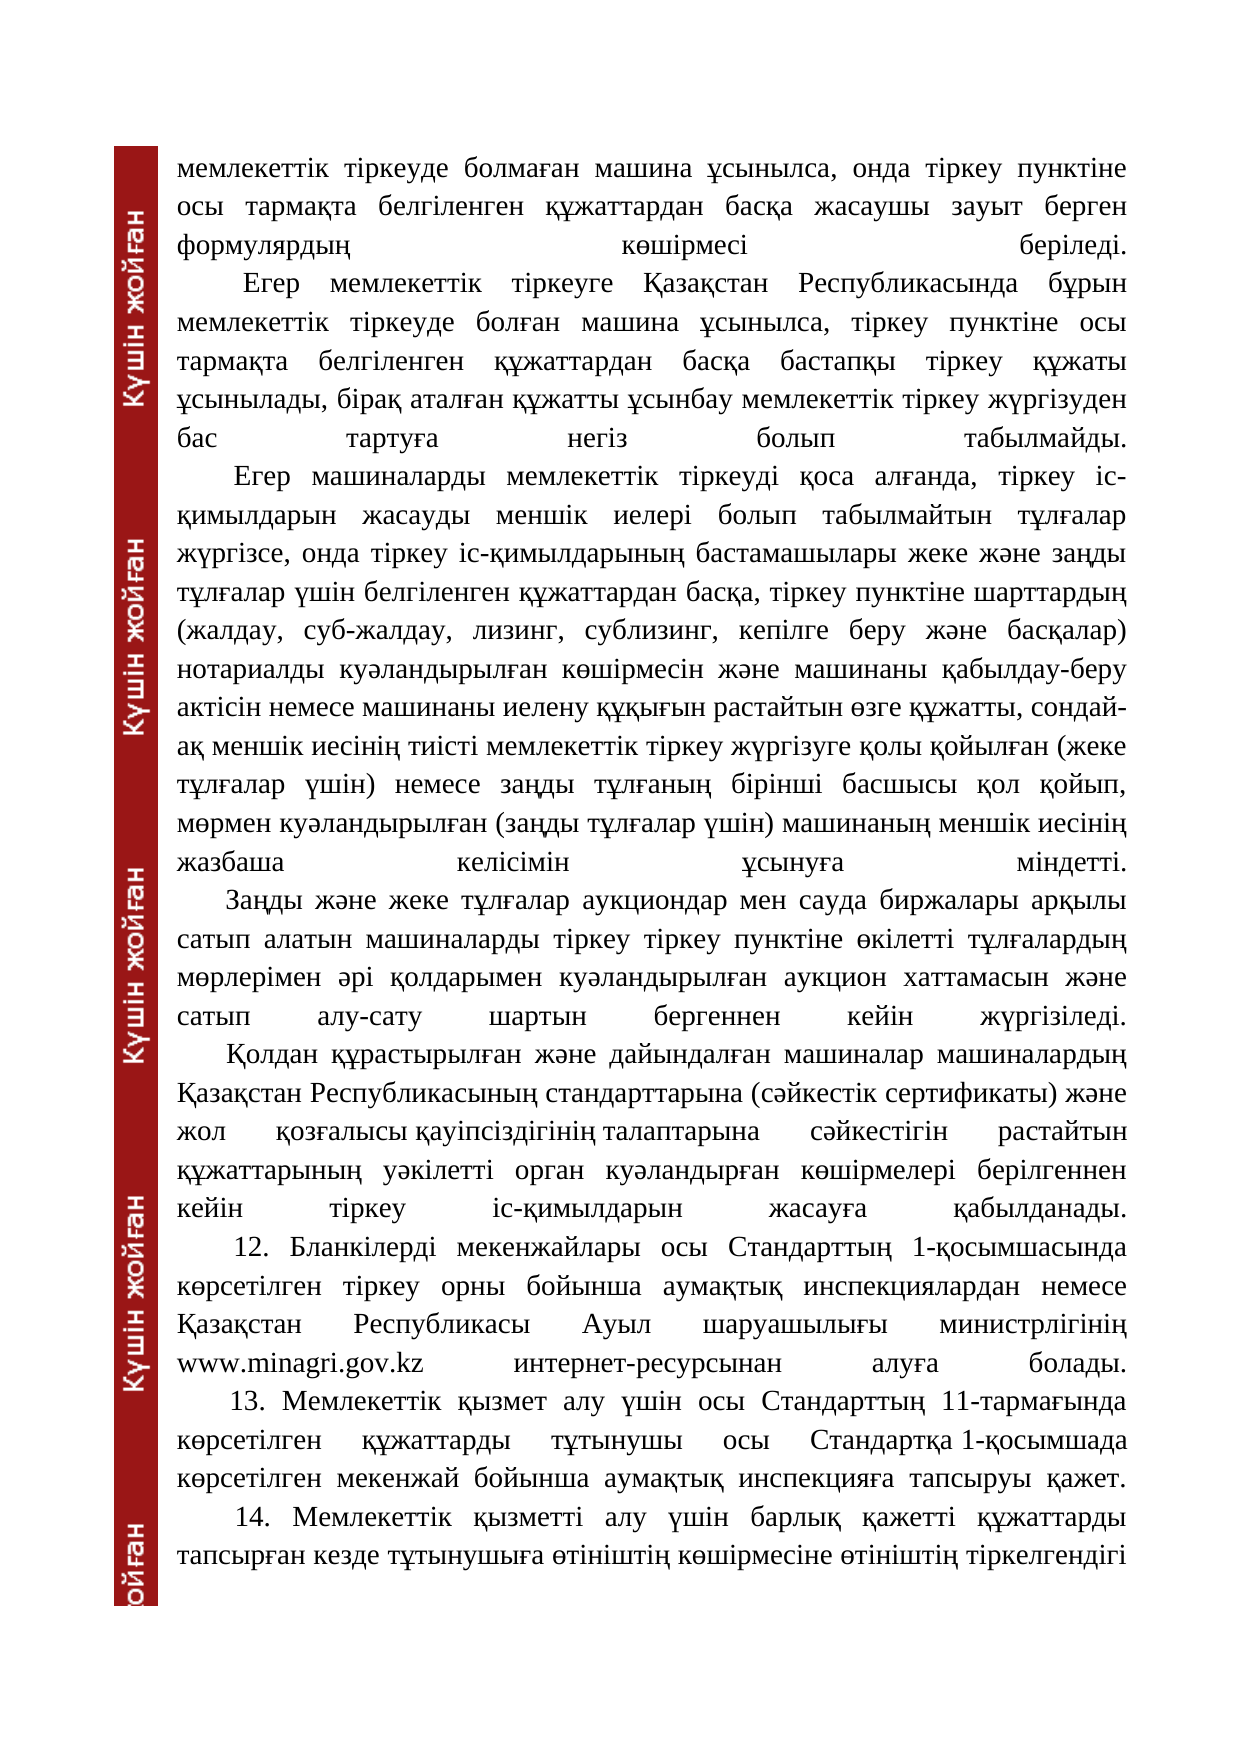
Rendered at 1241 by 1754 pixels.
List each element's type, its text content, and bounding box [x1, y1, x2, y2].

picture [114, 146, 158, 150]
picture [114, 1571, 158, 1606]
